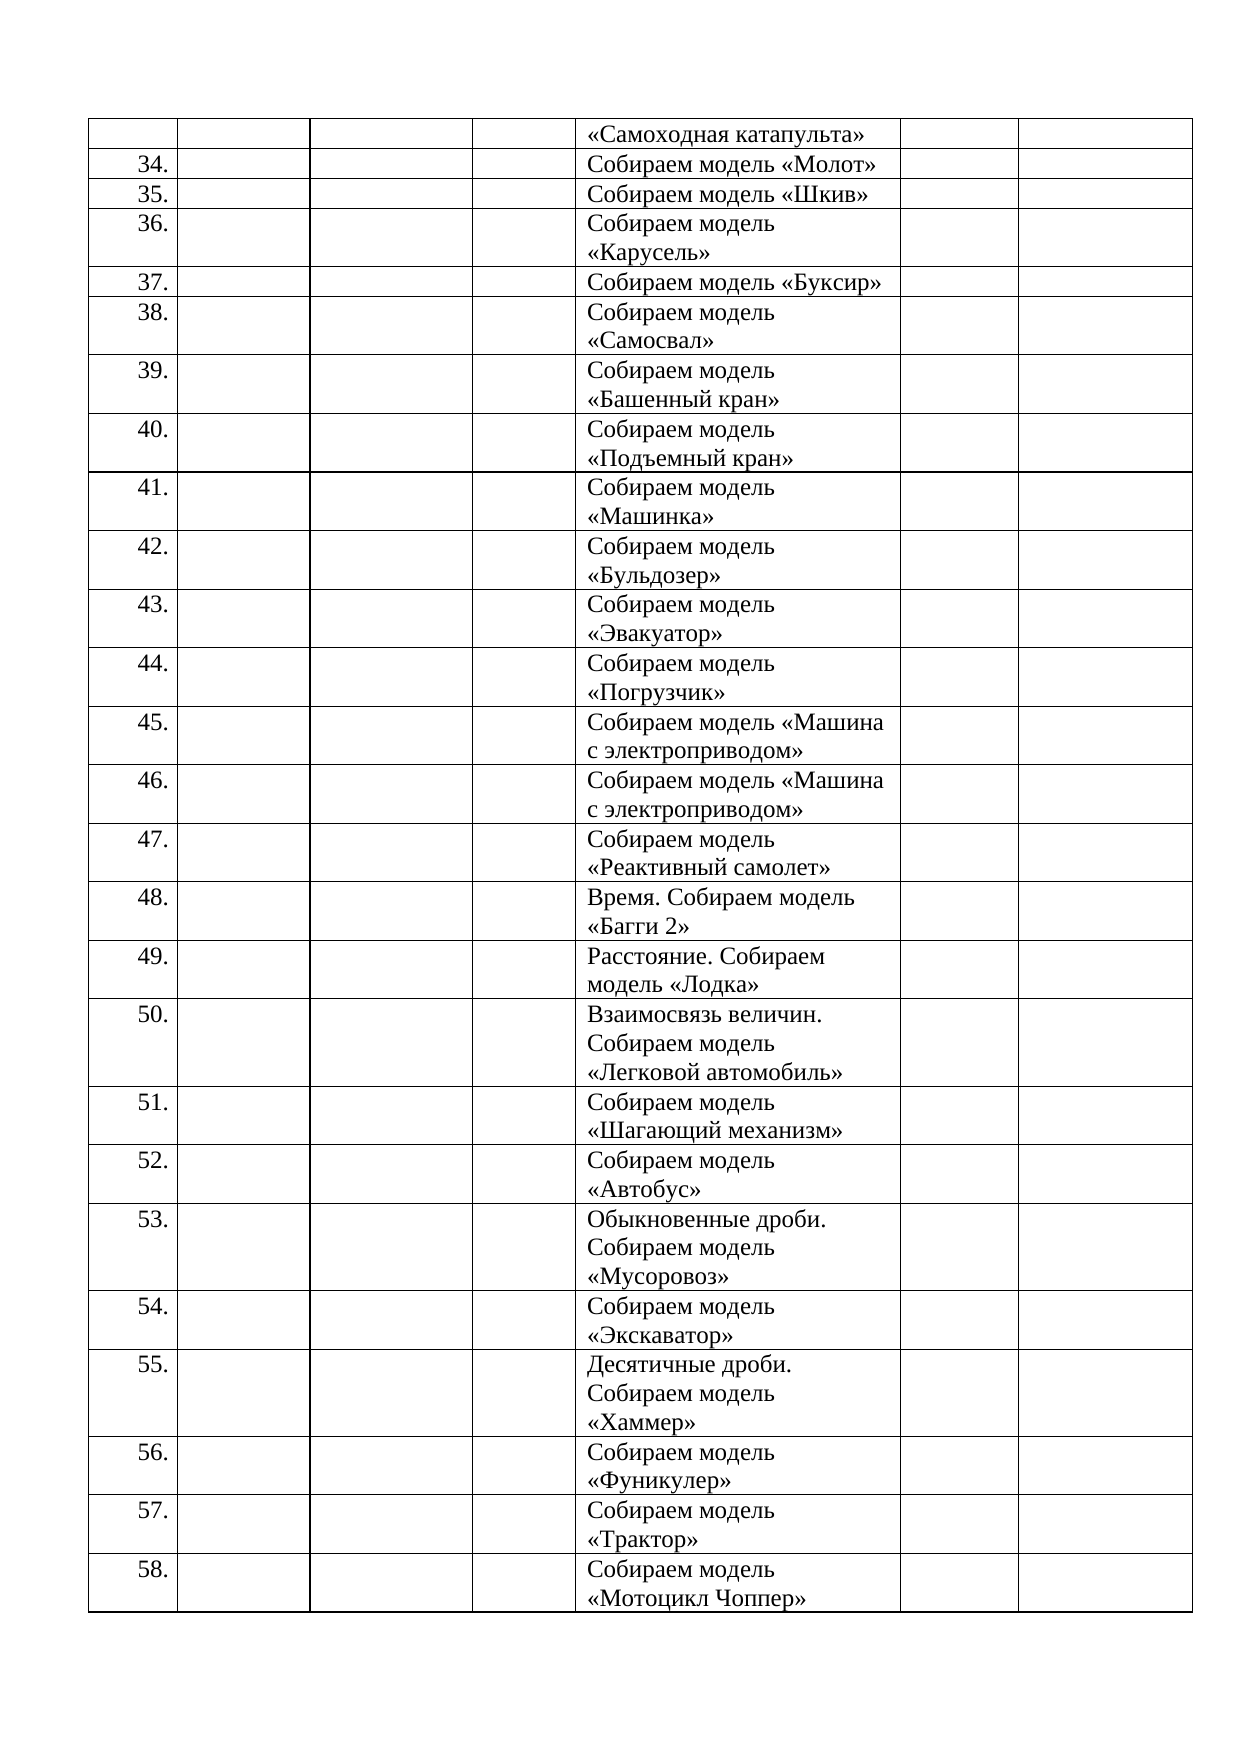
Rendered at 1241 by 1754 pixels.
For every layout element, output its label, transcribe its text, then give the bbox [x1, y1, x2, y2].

table_cell [178, 999, 309, 1086]
table_cell [89, 1087, 177, 1144]
table_cell [473, 179, 575, 207]
table_cell [901, 824, 1018, 881]
table_cell [178, 707, 309, 764]
table_cell [311, 1495, 472, 1553]
table_cell [473, 1495, 575, 1553]
table_cell [901, 707, 1018, 764]
table_cell [89, 1495, 177, 1553]
table_cell Собираем модель «Автобус» [576, 1145, 900, 1203]
table_cell Собираем модель «Экскаватор» [576, 1291, 900, 1348]
table_cell [178, 1495, 309, 1553]
table_cell [473, 119, 575, 148]
table_cell [473, 765, 575, 823]
table_cell Собираем модель «Фуникулер» [576, 1437, 900, 1494]
table_cell [1019, 1145, 1192, 1203]
table_cell [178, 267, 309, 296]
table_cell [89, 355, 177, 413]
table_cell [89, 824, 177, 881]
table_cell [89, 1350, 177, 1436]
table_cell [311, 765, 472, 823]
table_cell Собираем модель «Машина с электроприводом» [576, 707, 900, 764]
table_cell Собираем модель «Трактор» [576, 1495, 900, 1553]
table_cell [89, 119, 177, 148]
table_cell [311, 999, 472, 1086]
table_cell [1019, 149, 1192, 178]
table_cell [89, 209, 177, 266]
table_cell [473, 648, 575, 706]
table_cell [576, 119, 900, 148]
table_cell [311, 1437, 472, 1494]
table_cell [89, 941, 177, 998]
table_cell [1019, 297, 1192, 354]
table_cell [178, 882, 309, 940]
table_cell [311, 531, 472, 588]
table_cell [473, 1087, 575, 1144]
table_cell [901, 355, 1018, 413]
table_cell Собираем модель «Реактивный самолет» [576, 824, 900, 881]
table_cell [1019, 941, 1192, 998]
table_cell [178, 1350, 309, 1436]
table_cell [311, 1291, 472, 1348]
table_cell [178, 209, 309, 266]
table_cell Время. Собираем модель «Багги 2» [576, 882, 900, 940]
table_cell [473, 824, 575, 881]
table_cell [1019, 414, 1192, 471]
table_cell [1019, 355, 1192, 413]
table_cell [178, 590, 309, 647]
table_cell Собираем модель «Мотоцикл Чоппер» [576, 1554, 900, 1611]
table_cell [1019, 1350, 1192, 1436]
table_cell [473, 1145, 575, 1203]
table_cell [311, 1204, 472, 1290]
table_cell [89, 149, 177, 178]
table_cell [311, 1087, 472, 1144]
table_cell Собираем модель «Молот» [576, 149, 900, 178]
table_cell [901, 267, 1018, 296]
table_cell [901, 941, 1018, 998]
table_cell [473, 149, 575, 178]
table_cell [901, 882, 1018, 940]
table_cell [178, 531, 309, 588]
table_cell [89, 1554, 177, 1611]
table_cell [901, 209, 1018, 266]
table_cell Собираем модель «Машинка» [576, 473, 900, 530]
table_cell [178, 1554, 309, 1611]
table_cell [473, 941, 575, 998]
table_cell [178, 179, 309, 207]
table_cell [311, 179, 472, 207]
table_cell [1019, 999, 1192, 1086]
table_cell [901, 648, 1018, 706]
table_cell Собираем модель «Карусель» [576, 209, 900, 266]
table_cell [901, 414, 1018, 471]
table_cell [311, 707, 472, 764]
table_cell Собираем модель «Погрузчик» [576, 648, 900, 706]
table_cell [89, 1291, 177, 1348]
table_cell [89, 473, 177, 530]
table_cell [901, 1204, 1018, 1290]
table_cell [473, 297, 575, 354]
table_cell [1019, 1437, 1192, 1494]
table_cell [178, 119, 309, 148]
table_cell [89, 531, 177, 588]
table_cell [1019, 707, 1192, 764]
table_cell [473, 882, 575, 940]
table_cell Собираем модель «Шкив» [576, 179, 900, 207]
table_cell [473, 1291, 575, 1348]
table_cell [178, 149, 309, 178]
table_cell [473, 355, 575, 413]
table_cell [1019, 1495, 1192, 1553]
table_cell [1019, 882, 1192, 940]
table_cell [1019, 1554, 1192, 1611]
table_cell [901, 149, 1018, 178]
table_cell Собираем модель «Подъемный кран» [576, 414, 900, 471]
table_cell Расстояние. Собираем модель «Лодка» [576, 941, 900, 998]
table_cell Собираем модель «Буксир» [576, 267, 900, 296]
table_cell [1019, 824, 1192, 881]
table_cell [473, 473, 575, 530]
table_cell Собираем модель «Эвакуатор» [576, 590, 900, 647]
table_cell [901, 1350, 1018, 1436]
table_cell [311, 941, 472, 998]
table_cell Собираем модель «Самосвал» [576, 297, 900, 354]
table_cell [311, 209, 472, 266]
table_cell [901, 1291, 1018, 1348]
table_cell [311, 119, 472, 148]
table_cell [901, 531, 1018, 588]
table_cell [178, 765, 309, 823]
table_cell [473, 590, 575, 647]
table_cell [473, 1554, 575, 1611]
table_cell [311, 355, 472, 413]
table_cell [311, 267, 472, 296]
table_cell Взаимосвязь величин. Собираем модель «Легковой автомобиль» [576, 999, 900, 1086]
table_cell [89, 648, 177, 706]
table_cell [311, 414, 472, 471]
table_cell [178, 1291, 309, 1348]
table_cell [901, 1145, 1018, 1203]
table_cell [89, 590, 177, 647]
table_cell [1019, 1204, 1192, 1290]
table_cell [901, 1437, 1018, 1494]
table_cell [1019, 209, 1192, 266]
table_cell [89, 1204, 177, 1290]
table_cell [178, 648, 309, 706]
table_cell [473, 267, 575, 296]
table_cell [178, 1087, 309, 1144]
table_cell [901, 1554, 1018, 1611]
table_cell [473, 1204, 575, 1290]
table_cell [311, 149, 472, 178]
table_cell [311, 882, 472, 940]
table_cell [89, 707, 177, 764]
table_cell [89, 414, 177, 471]
table_cell [1019, 531, 1192, 588]
table_cell Десятичные дроби. Собираем модель «Хаммер» [576, 1350, 900, 1436]
table_cell Собираем модель «Шагающий механизм» [576, 1087, 900, 1144]
table_cell [89, 765, 177, 823]
table_cell [473, 999, 575, 1086]
table_cell [178, 297, 309, 354]
table_cell [311, 824, 472, 881]
table_cell Собираем модель «Башенный кран» [576, 355, 900, 413]
table_cell [1019, 119, 1192, 148]
table_cell [1019, 590, 1192, 647]
table_cell [473, 531, 575, 588]
table_cell [178, 355, 309, 413]
table_cell [901, 119, 1018, 148]
table_cell [89, 1437, 177, 1494]
table_cell Собираем модель «Бульдозер» [576, 531, 900, 588]
table_cell [1019, 267, 1192, 296]
table_cell [473, 707, 575, 764]
table_cell [178, 1145, 309, 1203]
table_cell [178, 1204, 309, 1290]
table_cell [901, 1495, 1018, 1553]
table_cell [901, 297, 1018, 354]
table_cell [901, 999, 1018, 1086]
table_cell [1019, 1291, 1192, 1348]
table_cell [89, 882, 177, 940]
table_cell [178, 473, 309, 530]
table_cell [178, 1437, 309, 1494]
table_cell [901, 1087, 1018, 1144]
table_cell [473, 209, 575, 266]
table_cell [473, 1350, 575, 1436]
table_cell [901, 590, 1018, 647]
table_cell [311, 297, 472, 354]
table_cell [89, 179, 177, 207]
table_cell [901, 473, 1018, 530]
table_cell [473, 414, 575, 471]
table_cell [178, 941, 309, 998]
table_cell [311, 590, 472, 647]
table_cell [89, 297, 177, 354]
table_cell [1019, 1087, 1192, 1144]
table_cell [89, 267, 177, 296]
table_cell [311, 1145, 472, 1203]
table_cell Обыкновенные дроби. Собираем модель «Мусоровоз» [576, 1204, 900, 1290]
table_cell [1019, 648, 1192, 706]
table_cell [178, 414, 309, 471]
table_cell [89, 1145, 177, 1203]
table_cell [178, 824, 309, 881]
table_cell Собираем модель «Машина с электроприводом» [576, 765, 900, 823]
table_cell [311, 473, 472, 530]
table_cell [311, 648, 472, 706]
table_cell [1019, 179, 1192, 207]
table_cell [473, 1437, 575, 1494]
table_cell [1019, 473, 1192, 530]
table_cell [89, 999, 177, 1086]
table_cell [901, 179, 1018, 207]
table_cell [901, 765, 1018, 823]
table_cell [311, 1350, 472, 1436]
table_cell [1019, 765, 1192, 823]
table_cell [311, 1554, 472, 1611]
